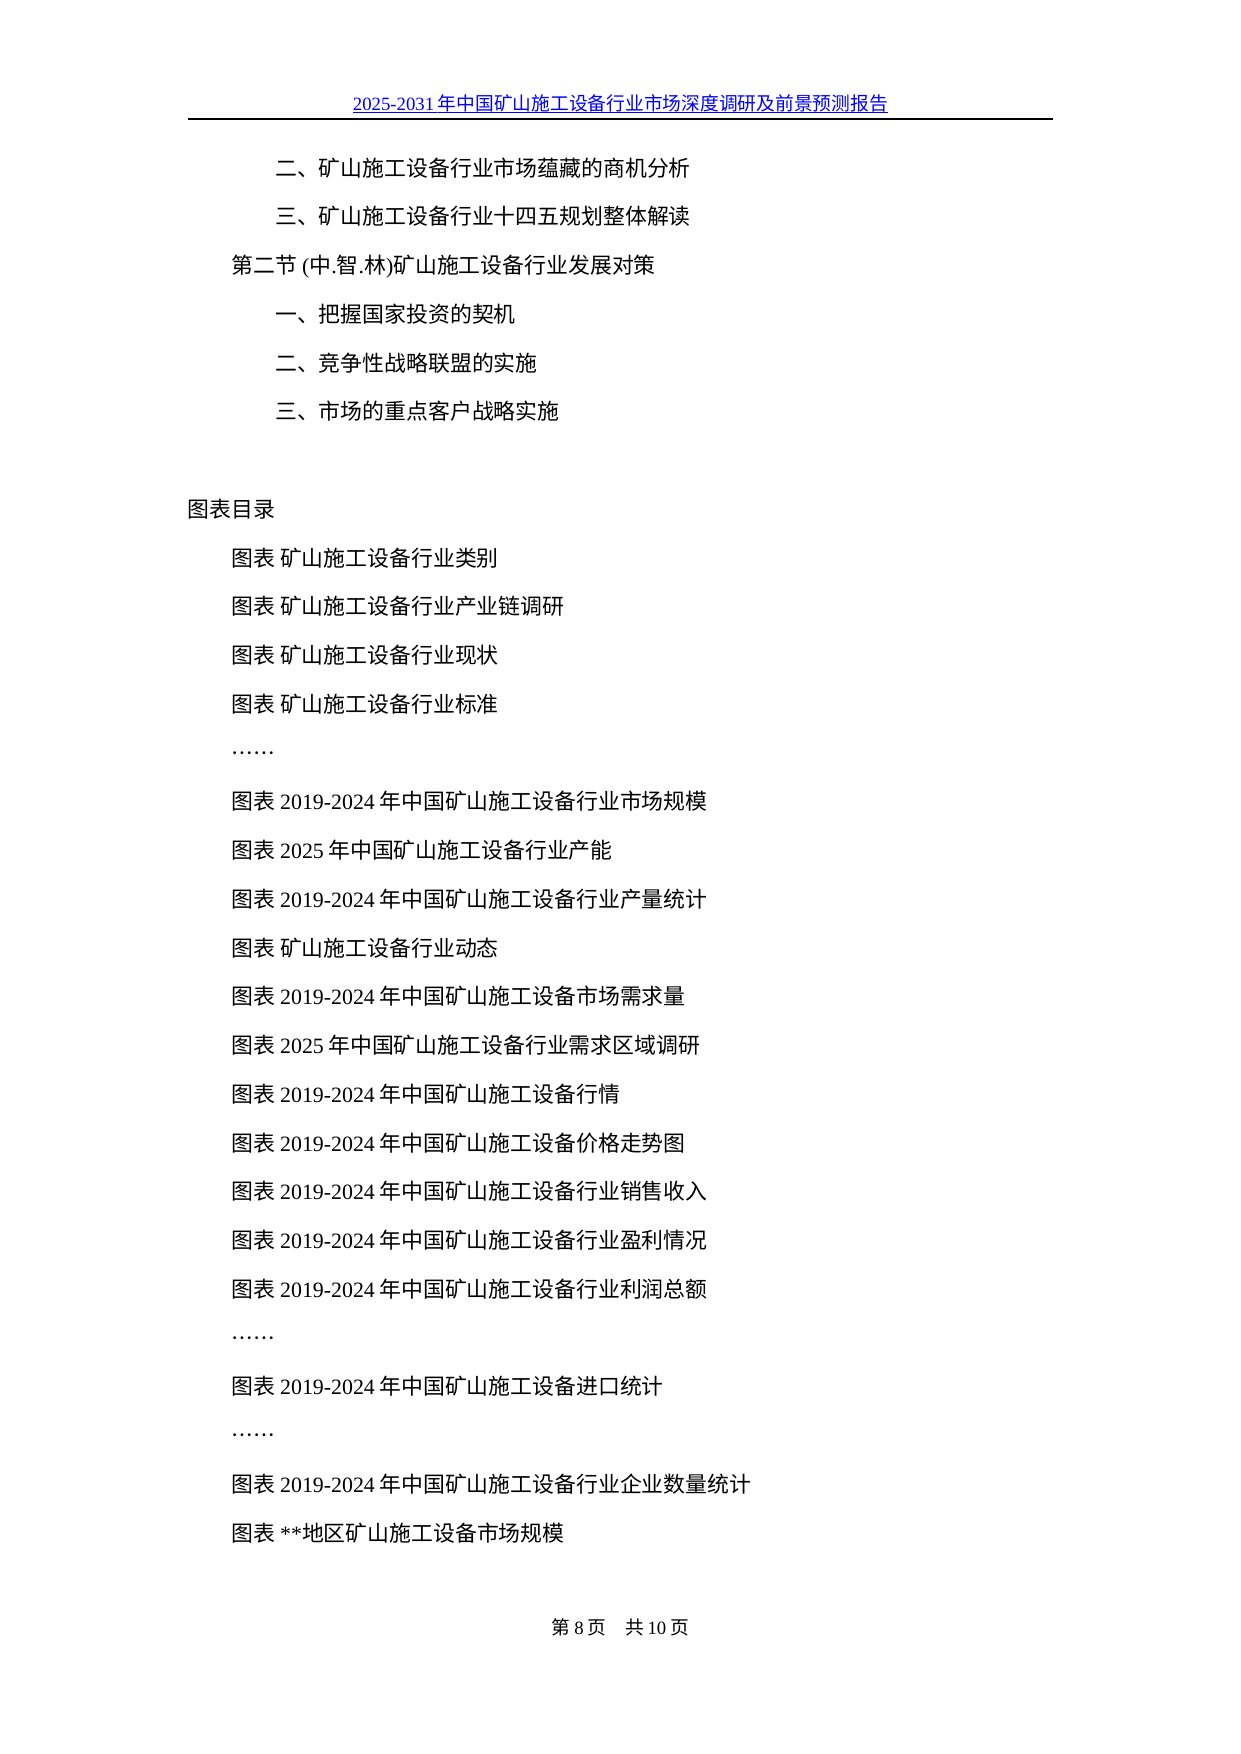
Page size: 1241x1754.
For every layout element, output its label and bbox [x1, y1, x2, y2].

text [187, 150, 1053, 1548]
